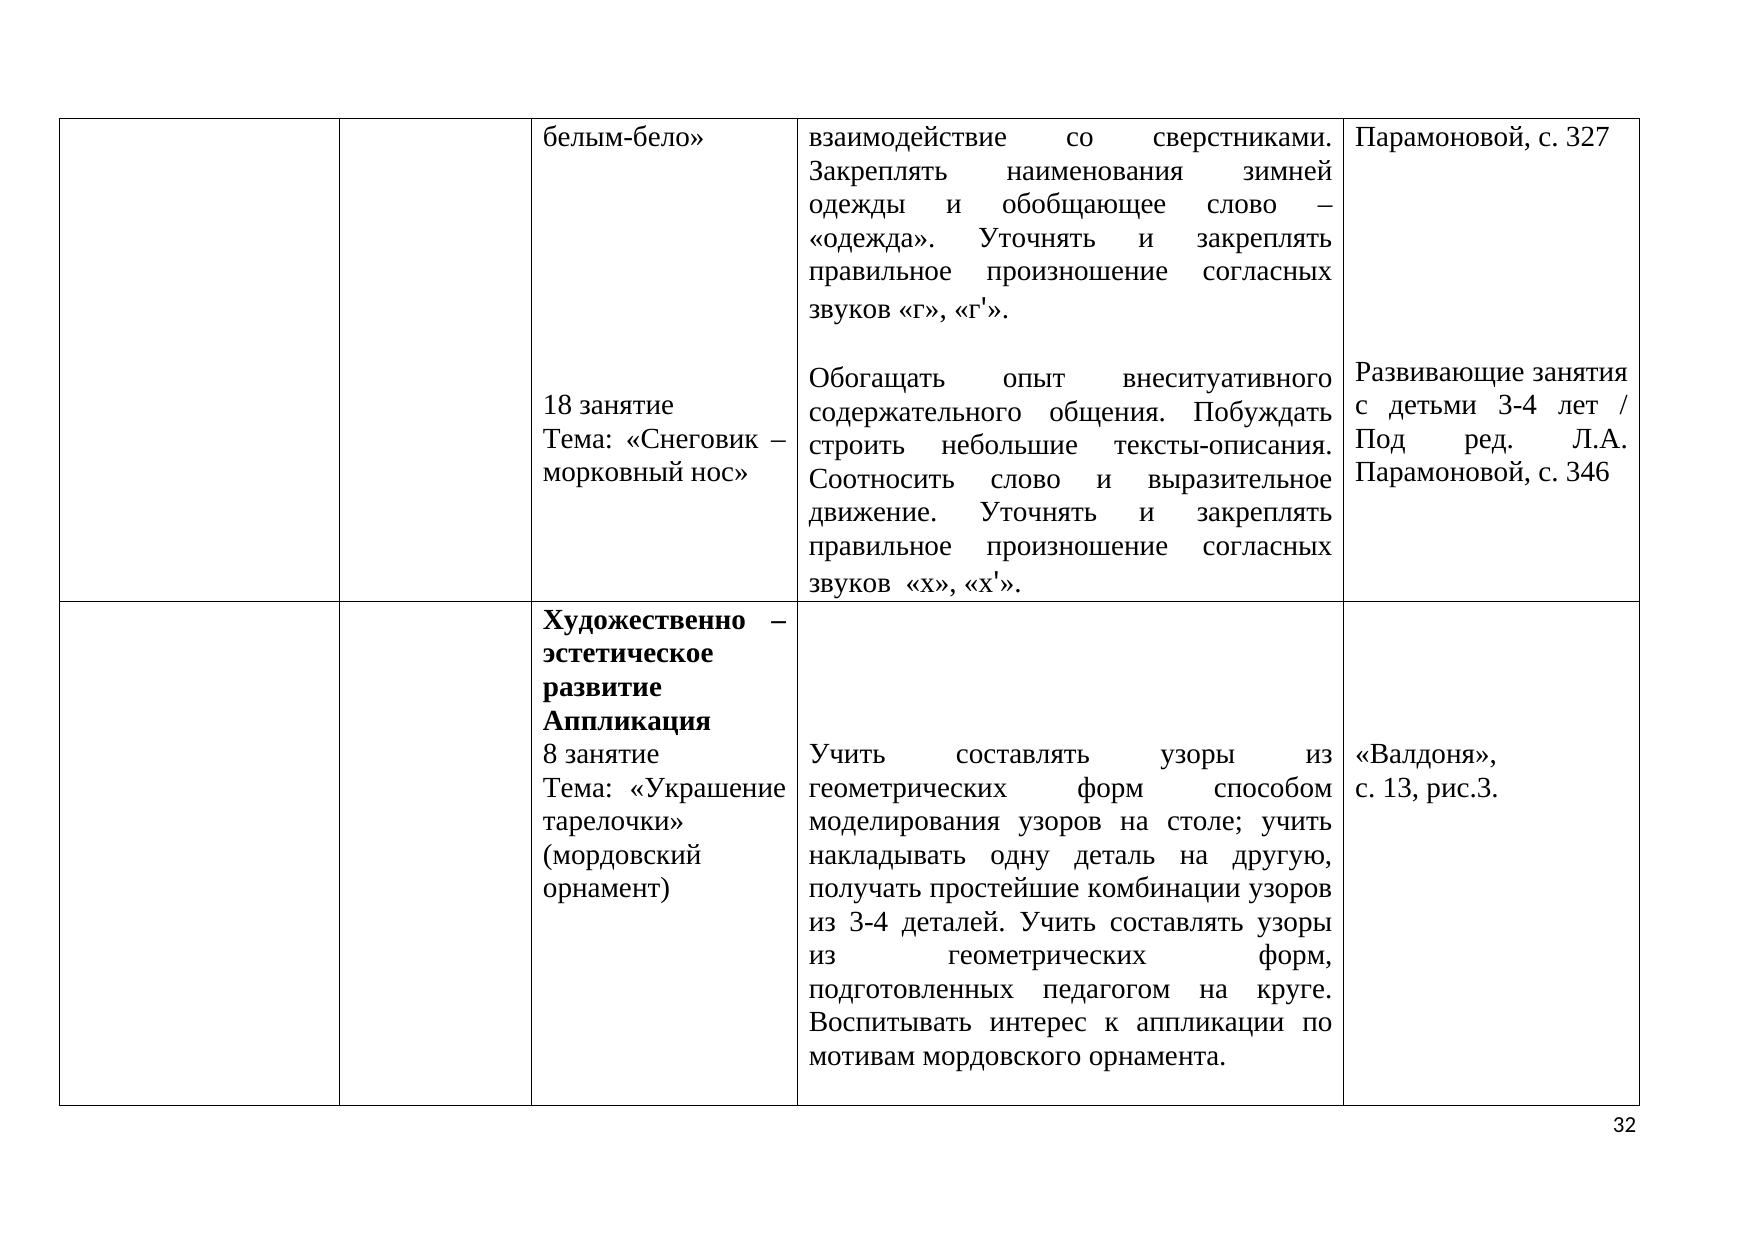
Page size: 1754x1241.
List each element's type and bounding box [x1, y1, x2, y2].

table_cell [60, 119, 339, 601]
table_cell [340, 119, 531, 601]
table_cell [60, 602, 339, 1105]
table_cell [532, 602, 797, 1105]
table_cell [532, 119, 797, 601]
table_cell [1344, 119, 1639, 601]
table_cell [340, 602, 531, 1105]
table_cell [1344, 602, 1639, 1105]
table_cell [798, 119, 1343, 601]
table_cell [798, 602, 1343, 1105]
